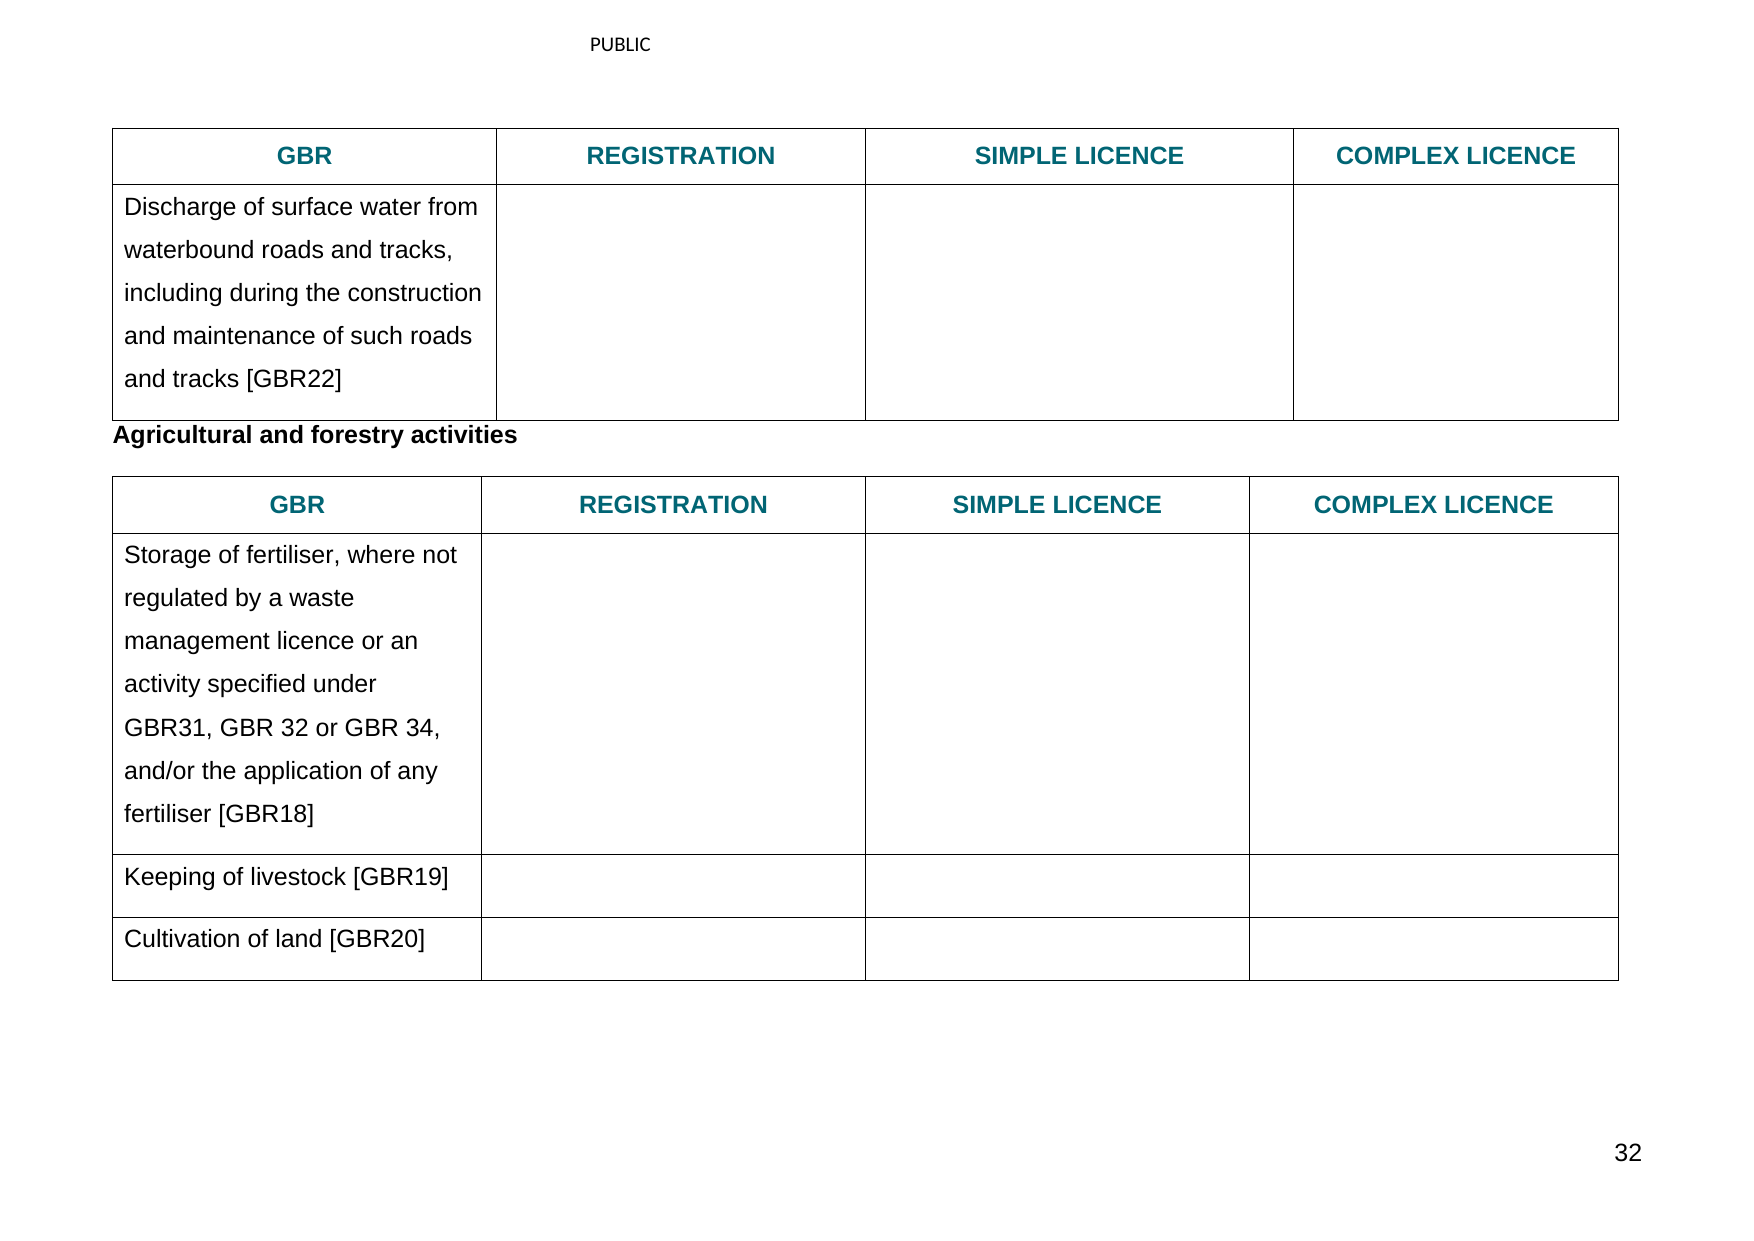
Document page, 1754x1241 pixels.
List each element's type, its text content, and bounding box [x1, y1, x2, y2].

table_cell [1294, 185, 1618, 419]
table_header SIMPLE LICENCE [866, 477, 1249, 533]
table_header REGISTRATION [482, 477, 865, 533]
table_header COMPLEX LICENCE [1294, 129, 1618, 184]
table_cell [866, 918, 1249, 980]
table_cell [482, 855, 865, 917]
table_header GBR [113, 477, 481, 533]
table_cell [482, 534, 865, 854]
table_cell Keeping of livestock [GBR19] [113, 855, 481, 917]
subtitle Agricultural and forestry activities [112, 421, 1642, 449]
table_cell Cultivation of land [GBR20] [113, 918, 481, 980]
table_header COMPLEX LICENCE [1250, 477, 1618, 533]
table_header GBR [113, 129, 496, 184]
table_cell [497, 185, 865, 419]
table_cell [1250, 918, 1618, 980]
table_cell Discharge of surface water from waterbound roads and tracks, including during the construction and maintenance of such roads and tracks [GBR22] [113, 185, 496, 419]
table_header REGISTRATION [497, 129, 865, 184]
table_cell [1250, 534, 1618, 854]
table_header SIMPLE LICENCE [866, 129, 1293, 184]
table_cell [866, 855, 1249, 917]
table_cell Storage of fertiliser, where not regulated by a waste management licence or an activity specified under GBR31, GBR 32 or GBR 34, and/or the application of any fertiliser [GBR18] [113, 534, 481, 854]
table_cell [1250, 855, 1618, 917]
table_cell [866, 185, 1293, 419]
table_cell [866, 534, 1249, 854]
table_cell [482, 918, 865, 980]
